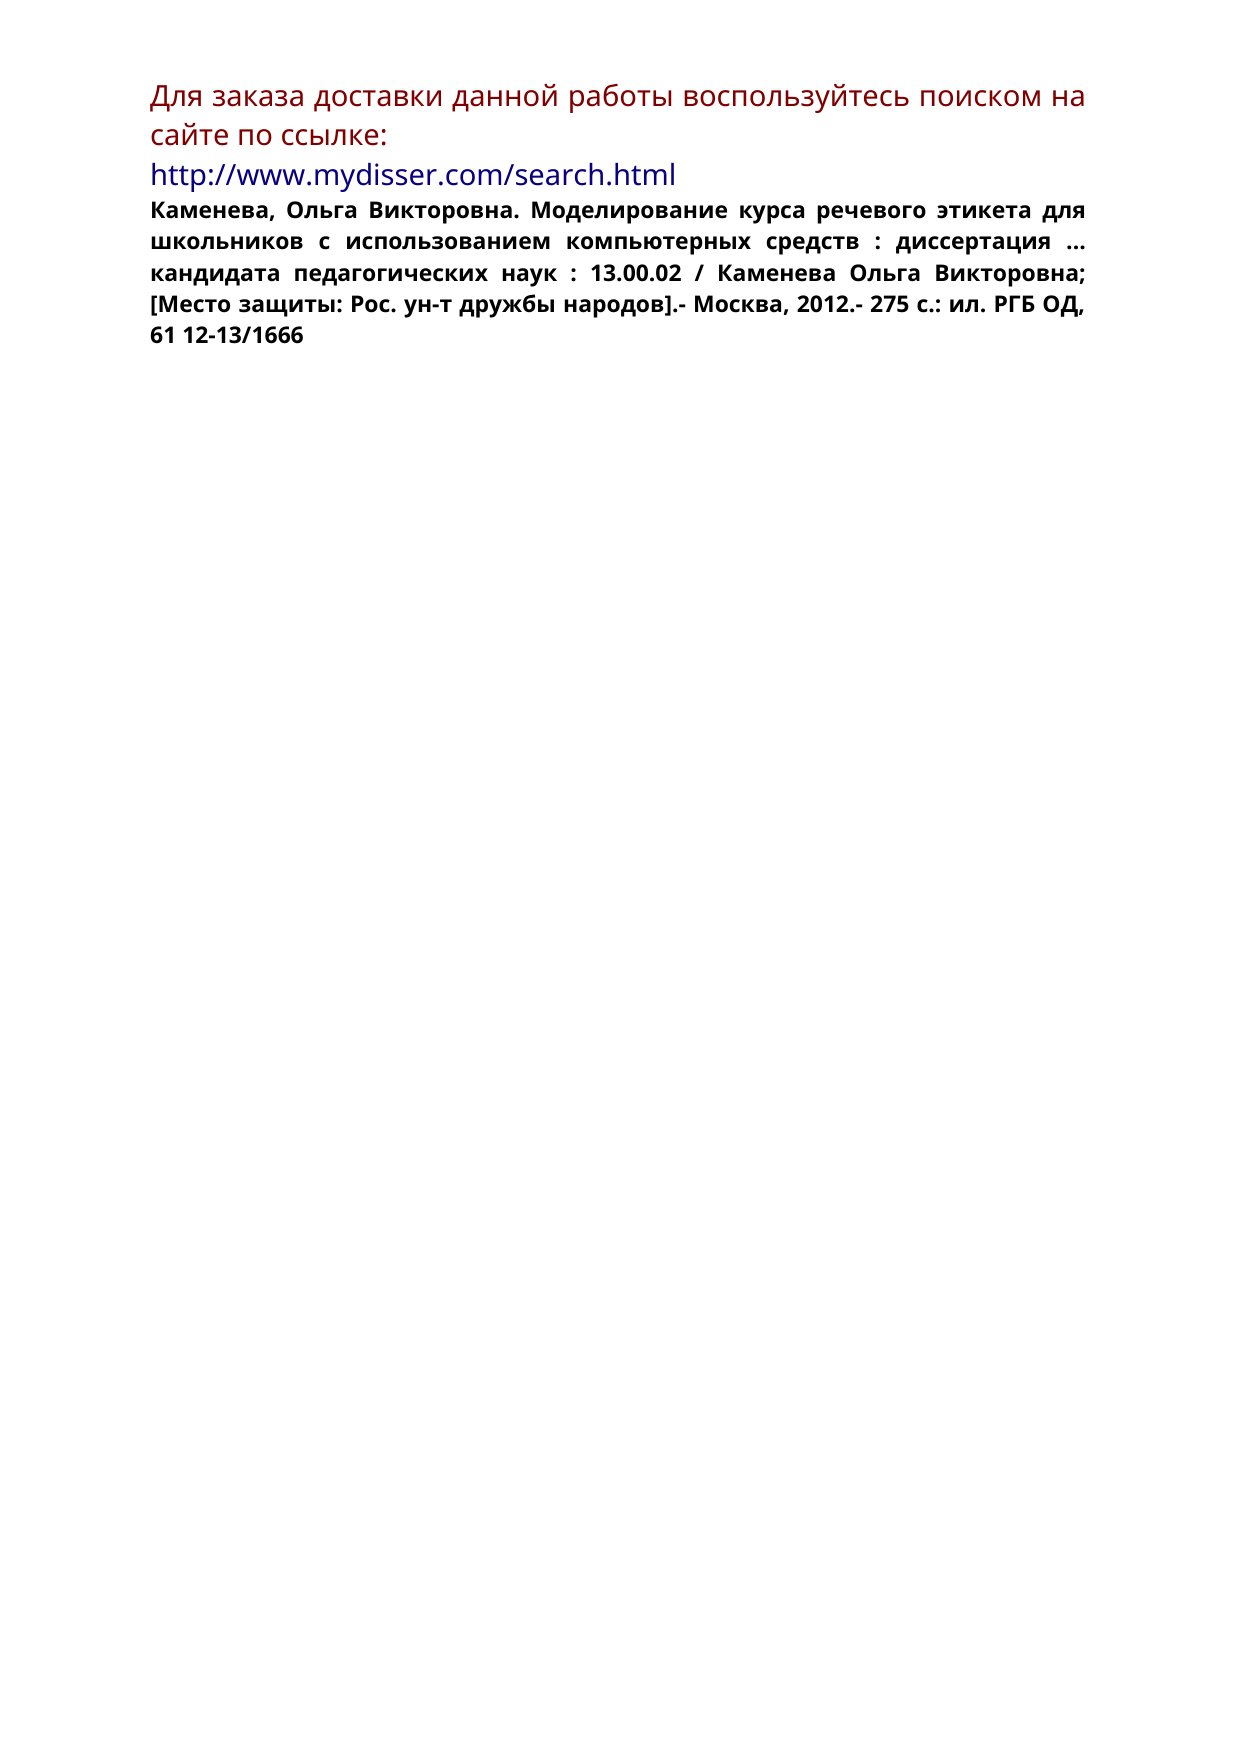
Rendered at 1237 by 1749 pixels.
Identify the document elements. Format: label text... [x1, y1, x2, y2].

text Каменева, Ольга Викторовна. Моделирование курса речевого этикета для школьников с использованием компьютерных средств : диссертация ... кандидата педагогических наук : 13.00.02 / Каменева Ольга Викторовна; [Место защиты: Рос. ун-т дружбы народов].- Москва, 2012.- 275 с.: ил. РГБ ОД, 61 12-13/1666 [150, 194, 1086, 350]
